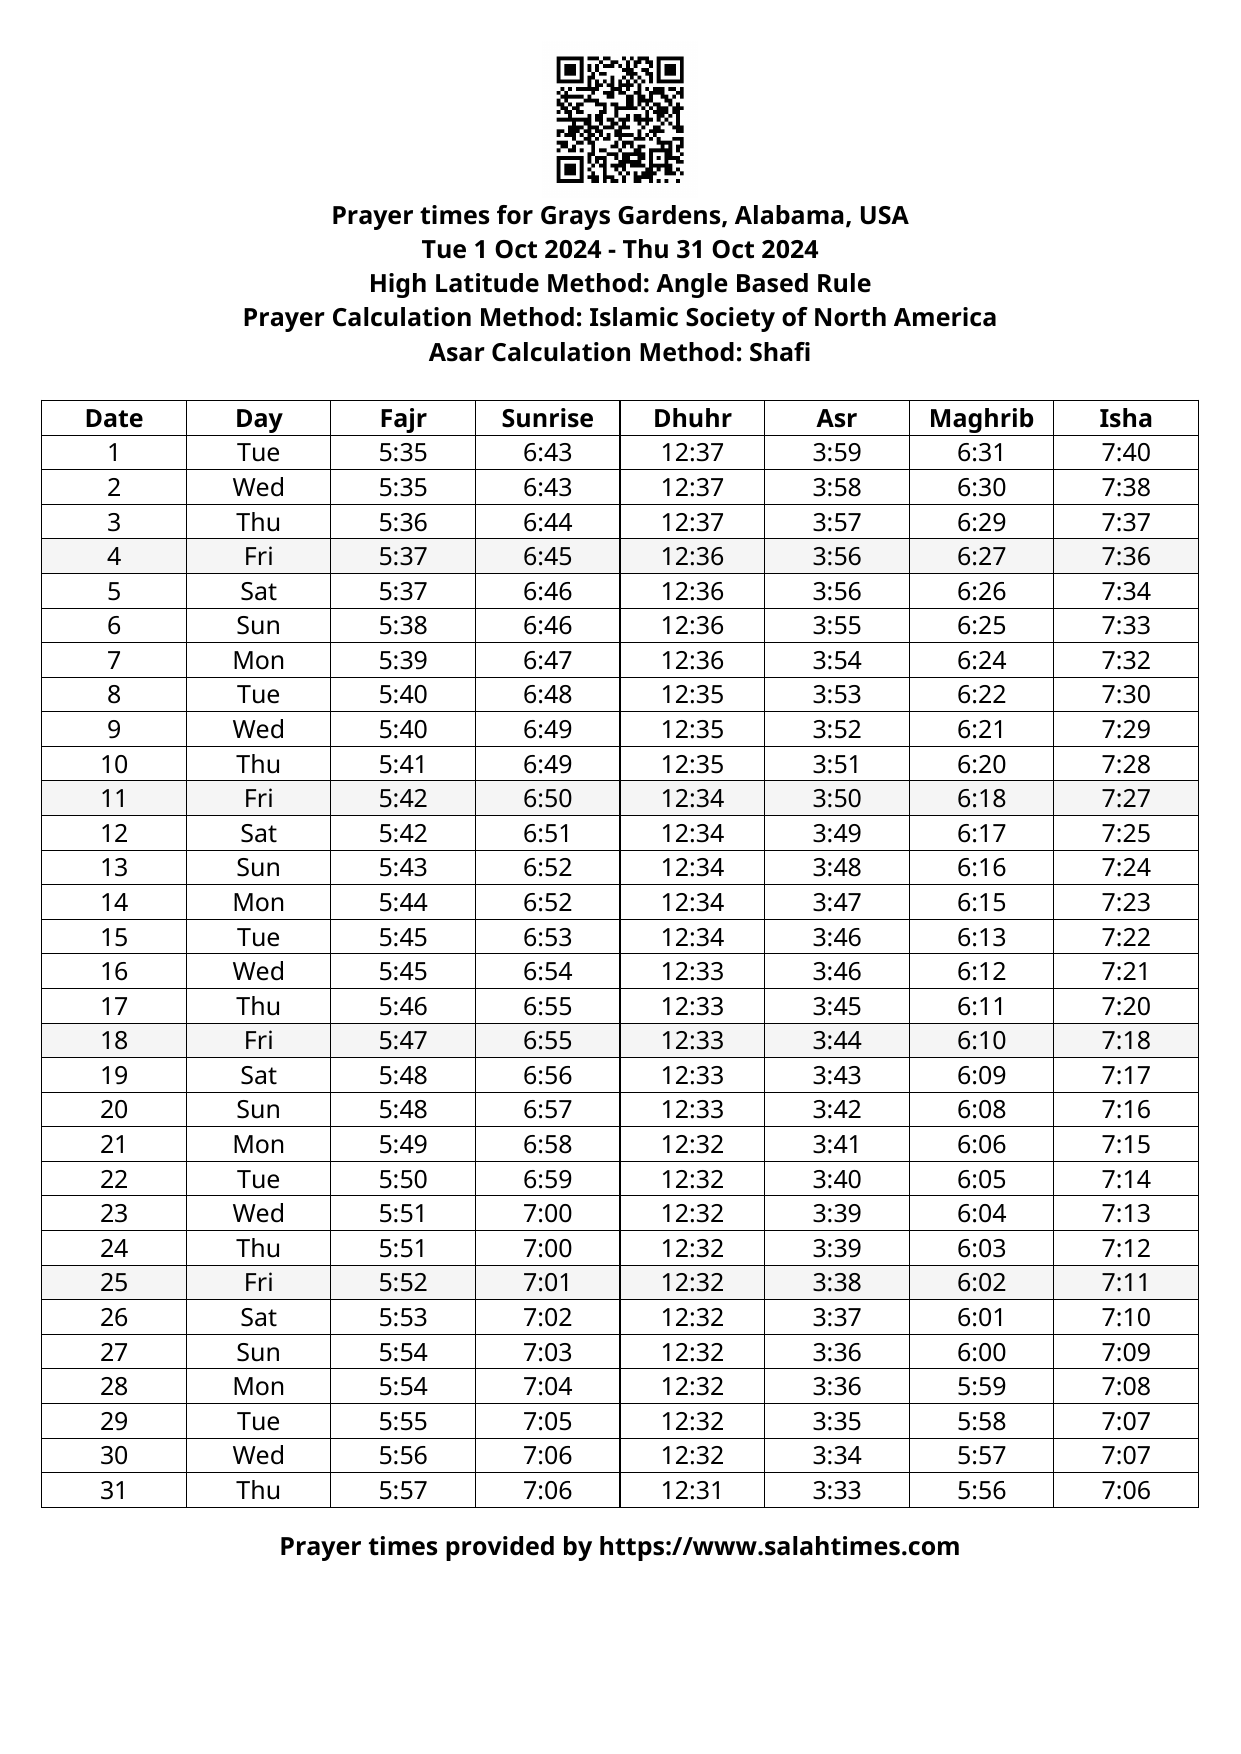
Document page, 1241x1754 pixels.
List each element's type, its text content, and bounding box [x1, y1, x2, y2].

table_cell 5:40 [331, 678, 475, 711]
table_cell 3:58 [765, 470, 909, 504]
table_cell 6:18 [910, 781, 1053, 815]
table_cell 3:53 [765, 678, 909, 711]
table_cell 6:26 [910, 574, 1053, 607]
table_cell 12:32 [621, 1439, 764, 1472]
table_cell 10 [42, 747, 186, 780]
table_cell Mon [187, 885, 330, 919]
table_cell 12:37 [621, 505, 764, 538]
table_cell 5:52 [331, 1266, 475, 1299]
table_cell Tue [187, 1162, 330, 1195]
table_cell 8 [42, 678, 186, 711]
table_cell 7:37 [1054, 505, 1198, 538]
table_cell 6:31 [910, 436, 1053, 469]
table_cell 6:27 [910, 539, 1053, 573]
table_cell 3:57 [765, 505, 909, 538]
table_cell 5:43 [331, 851, 475, 884]
table_cell Tue [187, 436, 330, 469]
table_cell 12:33 [621, 1058, 764, 1092]
table_header Dhuhr [621, 401, 764, 434]
table_cell 3:52 [765, 712, 909, 746]
table_cell 7:02 [476, 1300, 619, 1334]
table_cell 7:25 [1054, 816, 1198, 849]
table_cell Fri [187, 1024, 330, 1057]
table_cell 5:56 [910, 1473, 1053, 1507]
table_cell Sun [187, 1093, 330, 1126]
table_cell Fri [187, 1266, 330, 1299]
table_cell 5:57 [910, 1439, 1053, 1472]
table_cell 25 [42, 1266, 186, 1299]
table_cell 7:17 [1054, 1058, 1198, 1092]
table_cell 7:38 [1054, 470, 1198, 504]
table_cell 19 [42, 1058, 186, 1092]
table_cell Thu [187, 1473, 330, 1507]
table_cell 3:34 [765, 1439, 909, 1472]
table_cell 3:56 [765, 574, 909, 607]
table_cell 7:05 [476, 1404, 619, 1437]
table_cell 5:38 [331, 609, 475, 642]
table_cell 6:46 [476, 574, 619, 607]
table_cell 12 [42, 816, 186, 849]
table_cell 7:13 [1054, 1196, 1198, 1230]
table_cell Thu [187, 1231, 330, 1264]
table_cell 5:51 [331, 1231, 475, 1264]
table_cell 7:40 [1054, 436, 1198, 469]
table_cell 3:44 [765, 1024, 909, 1057]
table_cell 5:42 [331, 781, 475, 815]
table_cell 3:33 [765, 1473, 909, 1507]
table_cell 3:51 [765, 747, 909, 780]
table_cell 12:34 [621, 816, 764, 849]
table_cell 6:29 [910, 505, 1053, 538]
table_cell 7:14 [1054, 1162, 1198, 1195]
table_cell 12:36 [621, 643, 764, 677]
table_cell 12:32 [621, 1162, 764, 1195]
table_cell 12:32 [621, 1300, 764, 1334]
table_cell 6:24 [910, 643, 1053, 677]
table_cell 3:54 [765, 643, 909, 677]
table_cell 5:57 [331, 1473, 475, 1507]
table_cell 5:42 [331, 816, 475, 849]
table_cell 6:30 [910, 470, 1053, 504]
table_cell 7:23 [1054, 885, 1198, 919]
table_cell 3:36 [765, 1369, 909, 1403]
table_cell 17 [42, 989, 186, 1022]
table_cell 7:09 [1054, 1335, 1198, 1368]
picture [542, 41, 699, 198]
table_cell Sat [187, 1058, 330, 1092]
table_cell 3:48 [765, 851, 909, 884]
table_cell 6:01 [910, 1300, 1053, 1334]
table_cell 7:06 [476, 1439, 619, 1472]
table_cell 3:49 [765, 816, 909, 849]
table_cell 7:04 [476, 1369, 619, 1403]
table_cell 5:56 [331, 1439, 475, 1472]
table_cell 7:36 [1054, 539, 1198, 573]
table_cell 12:33 [621, 954, 764, 988]
table_cell 3:36 [765, 1335, 909, 1368]
table_cell Wed [187, 954, 330, 988]
table_cell 7:07 [1054, 1439, 1198, 1472]
table_cell 6:02 [910, 1266, 1053, 1299]
table_cell Mon [187, 1127, 330, 1161]
table_cell 30 [42, 1439, 186, 1472]
table_cell Mon [187, 1369, 330, 1403]
table_cell 21 [42, 1127, 186, 1161]
table_cell 7:21 [1054, 954, 1198, 988]
table_cell 5:51 [331, 1196, 475, 1230]
table_cell 5:45 [331, 920, 475, 953]
table_cell 9 [42, 712, 186, 746]
text Prayer times for Grays Gardens, Alabama, USA [42, 198, 1198, 232]
table_cell 6:53 [476, 920, 619, 953]
table_cell 6:17 [910, 816, 1053, 849]
table_cell Wed [187, 712, 330, 746]
table_cell 6:43 [476, 436, 619, 469]
table_cell 5:37 [331, 574, 475, 607]
table_header Sunrise [476, 401, 619, 434]
table_cell 12:32 [621, 1231, 764, 1264]
table_cell 12:33 [621, 1024, 764, 1057]
table_cell 3:47 [765, 885, 909, 919]
table_cell 3:42 [765, 1093, 909, 1126]
table_cell 6:08 [910, 1093, 1053, 1126]
table_cell 12:32 [621, 1369, 764, 1403]
table_cell 5:35 [331, 436, 475, 469]
text Tue 1 Oct 2024 - Thu 31 Oct 2024 [42, 232, 1198, 266]
table_cell 1 [42, 436, 186, 469]
table_cell 3:43 [765, 1058, 909, 1092]
table_cell 3:55 [765, 609, 909, 642]
table_cell 12:32 [621, 1266, 764, 1299]
table_cell 12:36 [621, 574, 764, 607]
table_cell 6:43 [476, 470, 619, 504]
table_cell 12:37 [621, 436, 764, 469]
table_cell 5:37 [331, 539, 475, 573]
table_cell 6:55 [476, 1024, 619, 1057]
table_cell 7:18 [1054, 1024, 1198, 1057]
table_cell 6:04 [910, 1196, 1053, 1230]
table_cell 26 [42, 1300, 186, 1334]
table_cell 6:52 [476, 851, 619, 884]
table_cell 3:40 [765, 1162, 909, 1195]
table_cell 3:41 [765, 1127, 909, 1161]
table_cell Wed [187, 1196, 330, 1230]
table_cell 6:49 [476, 712, 619, 746]
table_cell 6:46 [476, 609, 619, 642]
table_cell 6:44 [476, 505, 619, 538]
table_cell 3:35 [765, 1404, 909, 1437]
table_cell 12:35 [621, 712, 764, 746]
table_cell 12:34 [621, 920, 764, 953]
table_cell 6:06 [910, 1127, 1053, 1161]
table_cell 2 [42, 470, 186, 504]
table_cell 27 [42, 1335, 186, 1368]
table_cell 7:12 [1054, 1231, 1198, 1264]
table_cell 6:20 [910, 747, 1053, 780]
table_cell 3:39 [765, 1231, 909, 1264]
table_cell 7:11 [1054, 1266, 1198, 1299]
table_cell 29 [42, 1404, 186, 1437]
table_cell 5:39 [331, 643, 475, 677]
table_cell 7:24 [1054, 851, 1198, 884]
table_cell 3:46 [765, 920, 909, 953]
table_cell 7:06 [1054, 1473, 1198, 1507]
table_cell 12:33 [621, 1093, 764, 1126]
table_cell 12:36 [621, 539, 764, 573]
table_cell 3:50 [765, 781, 909, 815]
table_cell 5:49 [331, 1127, 475, 1161]
table_cell 5:54 [331, 1369, 475, 1403]
table_cell 6 [42, 609, 186, 642]
table_cell 4 [42, 539, 186, 573]
table_cell 6:21 [910, 712, 1053, 746]
table_cell 7:00 [476, 1231, 619, 1264]
table_cell 6:45 [476, 539, 619, 573]
table_cell 12:31 [621, 1473, 764, 1507]
table_cell 6:49 [476, 747, 619, 780]
table_cell 7:30 [1054, 678, 1198, 711]
table_cell 15 [42, 920, 186, 953]
table_cell 3:45 [765, 989, 909, 1022]
table_cell 6:11 [910, 989, 1053, 1022]
table_cell 3:56 [765, 539, 909, 573]
table_cell 7:10 [1054, 1300, 1198, 1334]
table_cell 5:53 [331, 1300, 475, 1334]
table_cell Wed [187, 1439, 330, 1472]
table_cell 5:40 [331, 712, 475, 746]
table_cell 6:47 [476, 643, 619, 677]
table_cell Sun [187, 851, 330, 884]
table_cell 7:08 [1054, 1369, 1198, 1403]
table_cell 12:32 [621, 1196, 764, 1230]
table_cell 5:35 [331, 470, 475, 504]
table_cell 6:05 [910, 1162, 1053, 1195]
table_cell 12:32 [621, 1127, 764, 1161]
table_cell 12:33 [621, 989, 764, 1022]
table_cell 5 [42, 574, 186, 607]
table_cell 31 [42, 1473, 186, 1507]
table_cell Tue [187, 920, 330, 953]
table_cell Mon [187, 643, 330, 677]
table_header Maghrib [910, 401, 1053, 434]
table_cell 24 [42, 1231, 186, 1264]
table_cell 6:58 [476, 1127, 619, 1161]
table_cell 5:36 [331, 505, 475, 538]
text Asar Calculation Method: Shafi [42, 334, 1198, 368]
table_cell 3 [42, 505, 186, 538]
table_cell 18 [42, 1024, 186, 1057]
table_cell 16 [42, 954, 186, 988]
table_cell 7:03 [476, 1335, 619, 1368]
table_cell 22 [42, 1162, 186, 1195]
table_cell 6:12 [910, 954, 1053, 988]
table_cell 5:59 [910, 1369, 1053, 1403]
table_cell 3:46 [765, 954, 909, 988]
table_cell 5:48 [331, 1058, 475, 1092]
table_header Fajr [331, 401, 475, 434]
table_header Day [187, 401, 330, 434]
table_cell 12:35 [621, 747, 764, 780]
table_cell Tue [187, 1404, 330, 1437]
table_cell 7:06 [476, 1473, 619, 1507]
table_cell 3:59 [765, 436, 909, 469]
table_cell Sat [187, 816, 330, 849]
table_cell 5:55 [331, 1404, 475, 1437]
table_header Isha [1054, 401, 1198, 434]
table_cell 6:48 [476, 678, 619, 711]
table_cell 6:51 [476, 816, 619, 849]
table_cell 6:57 [476, 1093, 619, 1126]
table_cell 7:20 [1054, 989, 1198, 1022]
table_cell 6:09 [910, 1058, 1053, 1092]
text High Latitude Method: Angle Based Rule [42, 266, 1198, 300]
table_cell Wed [187, 470, 330, 504]
table_cell 12:36 [621, 609, 764, 642]
table_cell 13 [42, 851, 186, 884]
table_cell 5:50 [331, 1162, 475, 1195]
table_cell 23 [42, 1196, 186, 1230]
table_cell 7:33 [1054, 609, 1198, 642]
table_cell 5:54 [331, 1335, 475, 1368]
table_cell 7:28 [1054, 747, 1198, 780]
table_cell Thu [187, 747, 330, 780]
table_cell 28 [42, 1369, 186, 1403]
table_cell Sun [187, 609, 330, 642]
table_cell 6:00 [910, 1335, 1053, 1368]
table_cell 6:22 [910, 678, 1053, 711]
table_cell 6:55 [476, 989, 619, 1022]
table_cell 12:32 [621, 1404, 764, 1437]
table_cell Sat [187, 1300, 330, 1334]
table_cell 6:50 [476, 781, 619, 815]
table_cell Fri [187, 539, 330, 573]
table_cell Tue [187, 678, 330, 711]
table_cell 5:45 [331, 954, 475, 988]
table_cell 5:47 [331, 1024, 475, 1057]
table_cell 6:56 [476, 1058, 619, 1092]
table_cell 7:00 [476, 1196, 619, 1230]
table_cell 6:25 [910, 609, 1053, 642]
table_cell 6:15 [910, 885, 1053, 919]
table_cell 5:58 [910, 1404, 1053, 1437]
table_cell 11 [42, 781, 186, 815]
table_cell Sat [187, 574, 330, 607]
table_cell 6:54 [476, 954, 619, 988]
text Prayer Calculation Method: Islamic Society of North America [42, 300, 1198, 334]
table_cell 6:16 [910, 851, 1053, 884]
table_cell 12:35 [621, 678, 764, 711]
table_cell 6:52 [476, 885, 619, 919]
table_cell 7:07 [1054, 1404, 1198, 1437]
table_cell 12:34 [621, 885, 764, 919]
table_cell 5:46 [331, 989, 475, 1022]
table_cell 7 [42, 643, 186, 677]
table_cell 3:39 [765, 1196, 909, 1230]
table_cell 20 [42, 1093, 186, 1126]
table_cell Sun [187, 1335, 330, 1368]
table_cell 6:59 [476, 1162, 619, 1195]
table_cell 7:29 [1054, 712, 1198, 746]
table_cell 6:03 [910, 1231, 1053, 1264]
table_cell 5:48 [331, 1093, 475, 1126]
table_cell 7:01 [476, 1266, 619, 1299]
table_cell 7:32 [1054, 643, 1198, 677]
table_cell Fri [187, 781, 330, 815]
table_header Date [42, 401, 186, 434]
table_cell 5:44 [331, 885, 475, 919]
table_cell 7:34 [1054, 574, 1198, 607]
table_cell 5:41 [331, 747, 475, 780]
table_cell 6:10 [910, 1024, 1053, 1057]
table_cell 3:37 [765, 1300, 909, 1334]
table_cell 14 [42, 885, 186, 919]
table_cell 7:27 [1054, 781, 1198, 815]
text Prayer times provided by https://www.salahtimes.com [42, 1528, 1198, 1563]
table_cell Thu [187, 989, 330, 1022]
table_cell Thu [187, 505, 330, 538]
table_cell 7:16 [1054, 1093, 1198, 1126]
table_header Asr [765, 401, 909, 434]
table_cell 3:38 [765, 1266, 909, 1299]
table_cell 6:13 [910, 920, 1053, 953]
table_cell 7:15 [1054, 1127, 1198, 1161]
table_cell 7:22 [1054, 920, 1198, 953]
table_cell 12:34 [621, 781, 764, 815]
table_cell 12:32 [621, 1335, 764, 1368]
table_cell 12:37 [621, 470, 764, 504]
table_cell 12:34 [621, 851, 764, 884]
